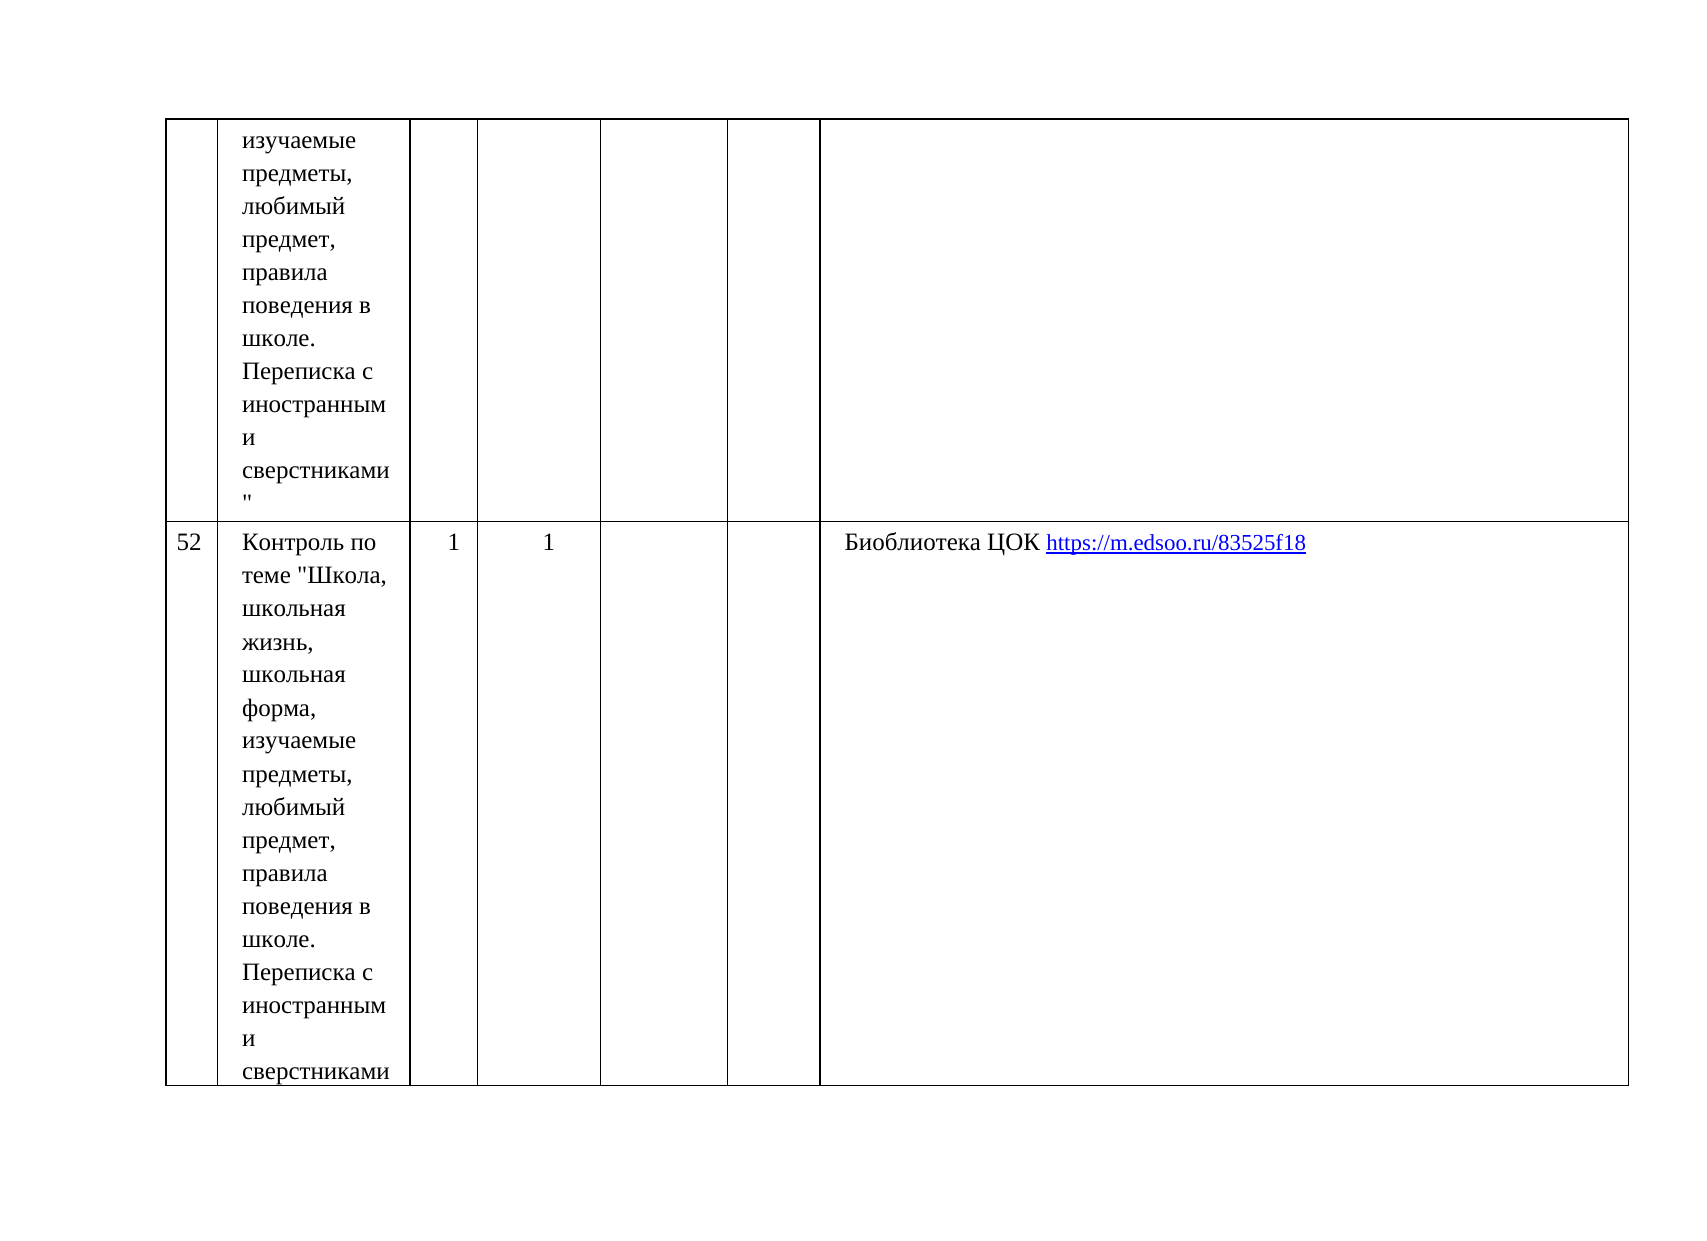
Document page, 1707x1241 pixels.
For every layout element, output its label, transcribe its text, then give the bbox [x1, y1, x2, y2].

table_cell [218, 522, 409, 1084]
table_cell [728, 120, 819, 521]
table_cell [821, 120, 1628, 521]
table_cell [601, 120, 727, 521]
table_cell 52 [167, 522, 217, 1084]
table_cell 1 [411, 522, 477, 1084]
table_cell [478, 120, 600, 521]
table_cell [218, 120, 409, 521]
table_cell 51 [167, 120, 217, 521]
table_cell 1 [478, 522, 600, 1084]
table_cell 1 [411, 120, 477, 521]
table_cell [601, 522, 727, 1084]
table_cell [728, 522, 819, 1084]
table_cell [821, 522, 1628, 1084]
